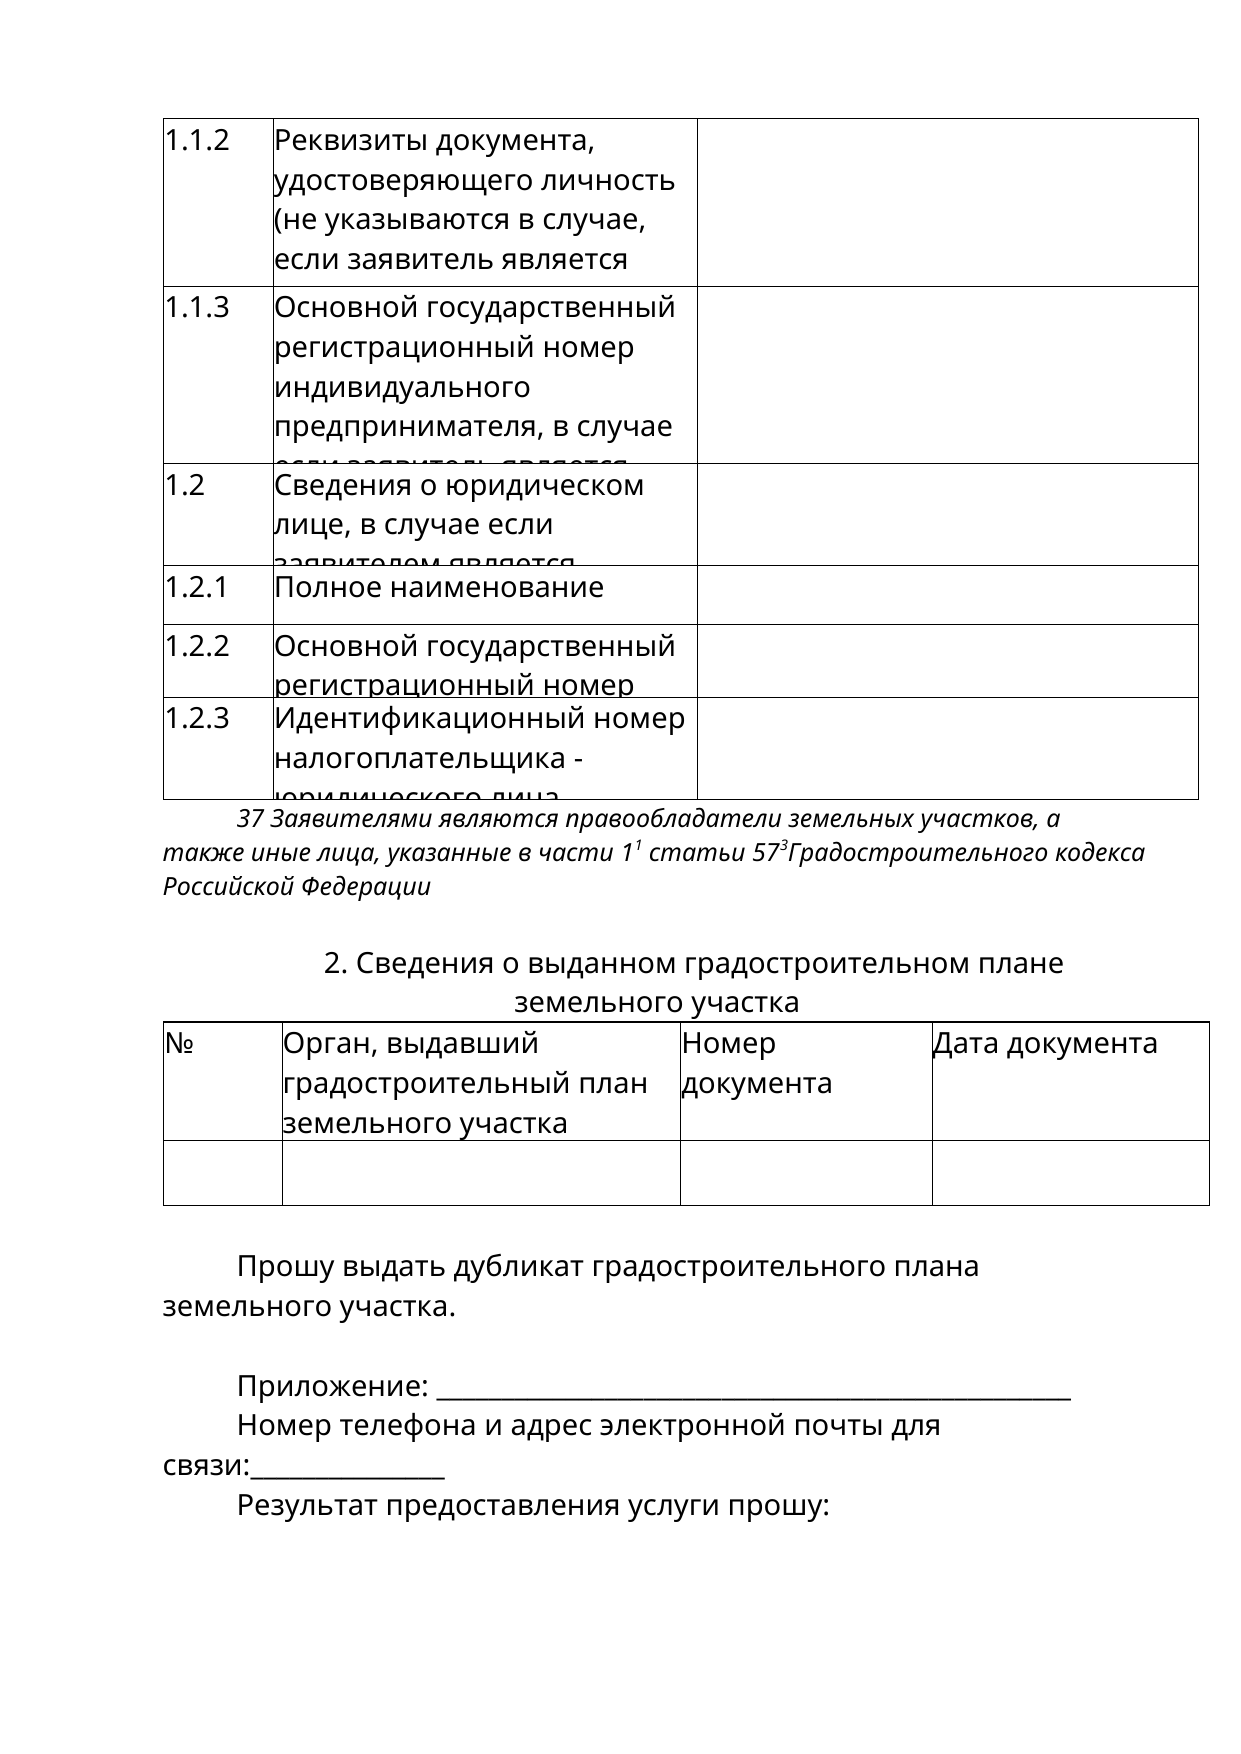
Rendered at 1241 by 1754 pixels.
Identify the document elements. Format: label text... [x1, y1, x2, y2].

table_cell [933, 1141, 1209, 1205]
text Приложение: _________________________________________________ [162, 1365, 1152, 1404]
table_header № [164, 1023, 282, 1139]
table_cell [698, 625, 1198, 697]
table_cell Основной государственный регистрационный номер индивидуального предпринимателя, в случае если заявитель является индивидуальным предпринимателем [274, 287, 697, 463]
table_cell 1.1.3 [164, 287, 273, 463]
table_cell [164, 1141, 282, 1205]
table_cell 1.2 [164, 464, 273, 565]
table_cell Основной государственный регистрационный номер [274, 625, 697, 697]
table_cell [698, 566, 1198, 624]
text Результат предоставления услуги прошу: [162, 1484, 1152, 1523]
table_cell 1.2.1 [164, 566, 273, 624]
table_cell Реквизиты документа, удостоверяющего личность (не указываются в случае, если заявитель является индивидуальным предпринимателем) [274, 119, 697, 286]
table_cell Сведения о юридическом лице, в случае если заявителем является юридическое лицо: [274, 464, 697, 565]
text 27 Заявителями являются правообладатели земельных участков, а также иные лица, указанные в части 11 статьи 573Градостроительного кодекса Российской Федерации [162, 800, 1152, 902]
table_cell [698, 698, 1198, 799]
table_cell [681, 1141, 932, 1205]
text Прошу выдать дубликат градостроительного плана земельного участка. [162, 1246, 1152, 1325]
table_cell Идентификационный номер налогоплательщика - юридического лица [274, 698, 697, 799]
table_cell [698, 464, 1198, 565]
table_cell Полное наименование [274, 566, 697, 624]
table_cell 1.2.3 [164, 698, 273, 799]
table_header Номер документа [681, 1023, 932, 1139]
table_header Дата документа [933, 1023, 1209, 1139]
table_cell [283, 1141, 680, 1205]
text 2. Сведения о выданном градостроительном плане земельного участка [162, 942, 1152, 1021]
table_cell [698, 119, 1198, 286]
table_cell 1.1.2 [164, 119, 273, 286]
table_header Орган, выдавший градостроительный план земельного участка [283, 1023, 680, 1139]
text Номер телефона и адрес электронной почты для связи:_______________ [162, 1404, 1152, 1484]
table_cell 1.2.2 [164, 625, 273, 697]
table_cell [698, 287, 1198, 463]
